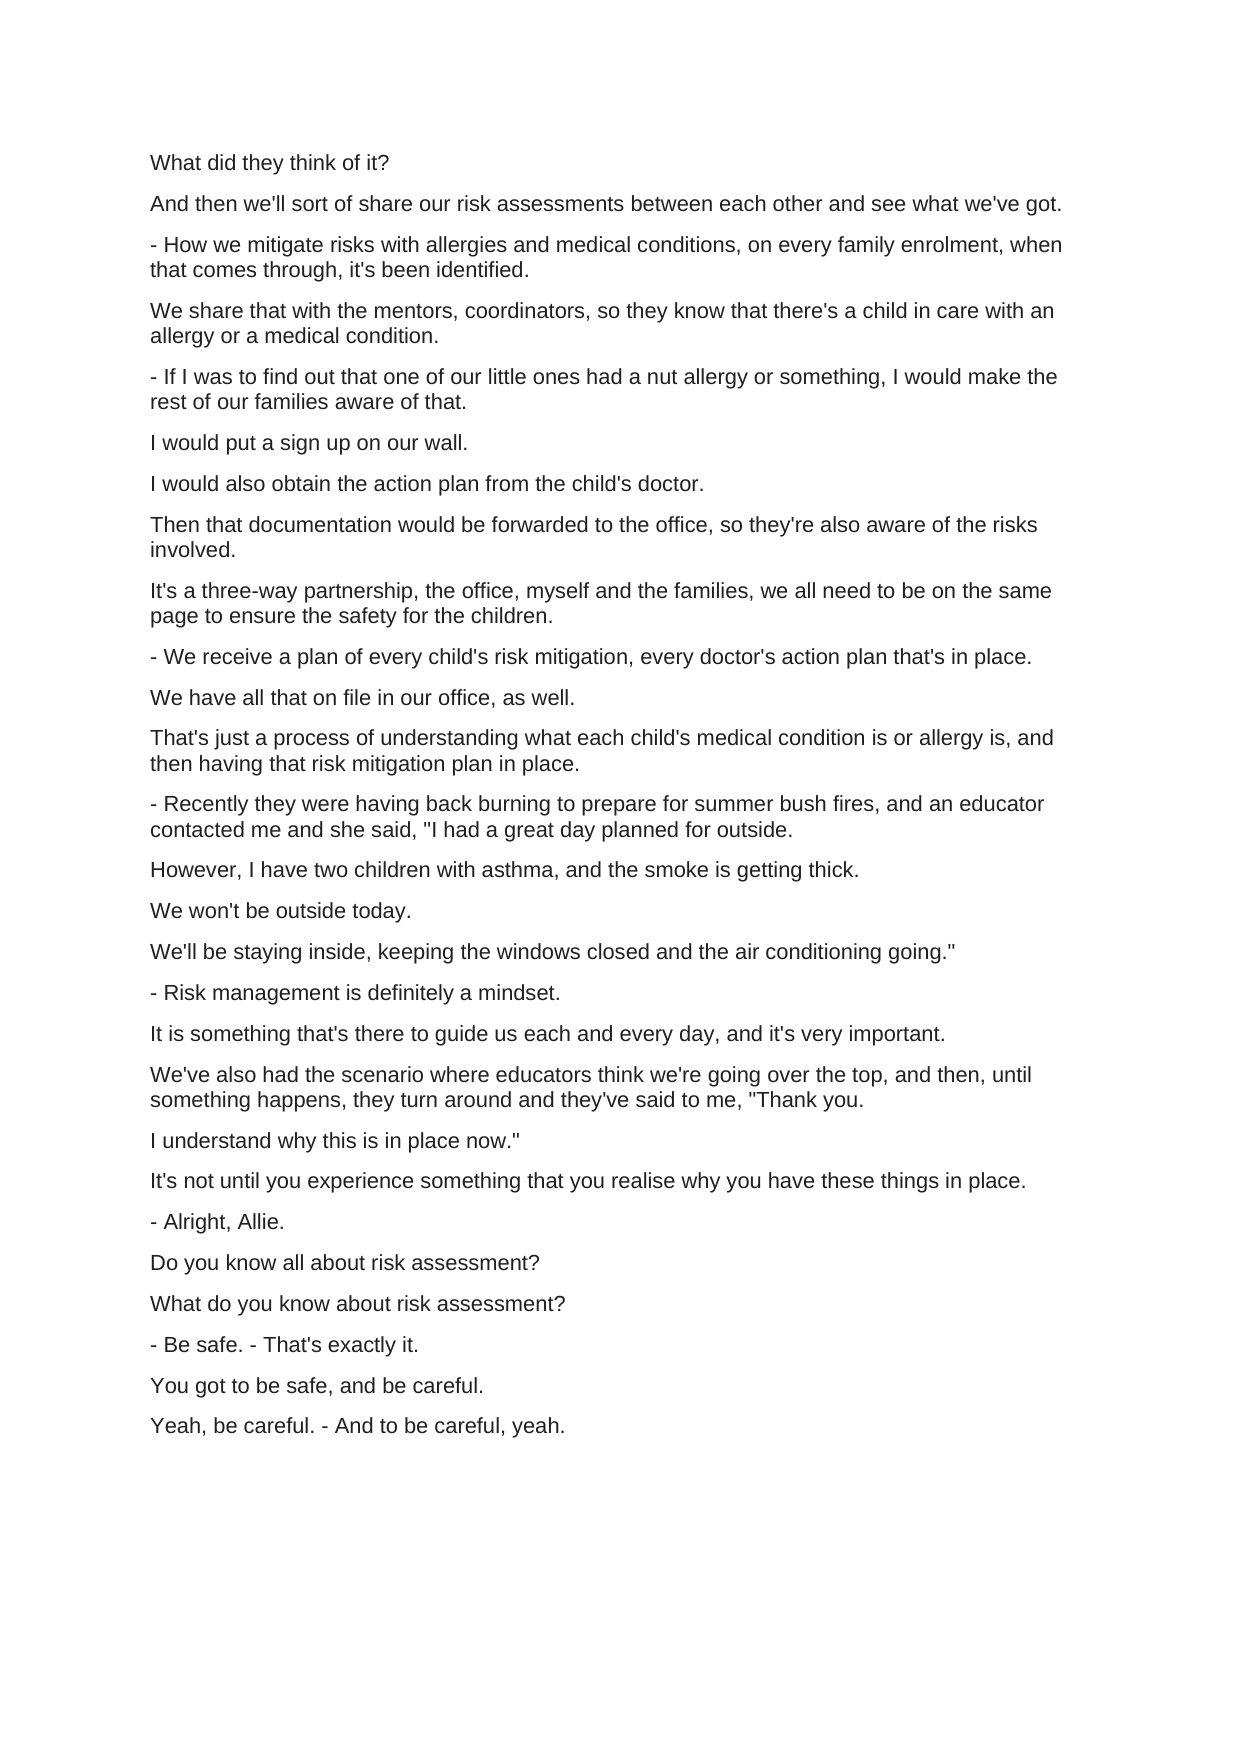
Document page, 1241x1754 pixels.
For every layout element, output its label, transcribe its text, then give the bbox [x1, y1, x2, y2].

text I would put a sign up on our wall. [150, 430, 1090, 455]
text - Recently they were having back burning to prepare for summer bush fires, and an educator contacted me and she said, "I had a great day planned for outside. [150, 791, 1090, 842]
text Then that documentation would be forwarded to the office, so they're also aware of the risks involved. [150, 511, 1090, 562]
text I would also obtain the action plan from the child's doctor. [150, 471, 1090, 496]
text However, I have two children with asthma, and the smoke is getting thick. [150, 857, 1090, 882]
text We won't be outside today. [150, 898, 1090, 923]
text You got to be safe, and be careful. [150, 1372, 1090, 1398]
text - Alright, Allie. [150, 1209, 1090, 1234]
text What did they think of it? [150, 150, 1090, 175]
text That's just a process of understanding what each child's medical condition is or allergy is, and then having that risk mitigation plan in place. [150, 725, 1090, 776]
text - How we mitigate risks with allergies and medical conditions, on every family enrolment, when that comes through, it's been identified. [150, 232, 1090, 282]
text We share that with the mentors, coordinators, so they know that there's a child in care with an allergy or a medical condition. [150, 298, 1090, 348]
text Yeah, be careful. - And to be careful, yeah. [150, 1413, 1090, 1438]
text It is something that's there to guide us each and every day, and it's very important. [150, 1021, 1090, 1046]
text What do you know about risk assessment? [150, 1291, 1090, 1316]
text We've also had the scenario where educators think we're going over the top, and then, until something happens, they turn around and they've said to me, "Thank you. [150, 1061, 1090, 1112]
text - Be safe. - That's exactly it. [150, 1332, 1090, 1357]
text Do you know all about risk assessment? [150, 1250, 1090, 1275]
text - We receive a plan of every child's risk mitigation, every doctor's action plan that's in place. [150, 643, 1090, 669]
text I understand why this is in place now." [150, 1127, 1090, 1153]
text We'll be staying inside, keeping the windows closed and the air conditioning going." [150, 939, 1090, 964]
text We have all that on file in our office, as well. [150, 684, 1090, 709]
text It's not until you experience something that you realise why you have these things in place. [150, 1168, 1090, 1193]
text - Risk management is definitely a mindset. [150, 980, 1090, 1005]
text And then we'll sort of share our risk assessments between each other and see what we've got. [150, 191, 1090, 216]
text - If I was to find out that one of our little ones had a nut allergy or something, I would make the rest of our families aware of that. [150, 364, 1090, 414]
text It's a three-way partnership, the office, myself and the families, we all need to be on the same page to ensure the safety for the children. [150, 577, 1090, 628]
